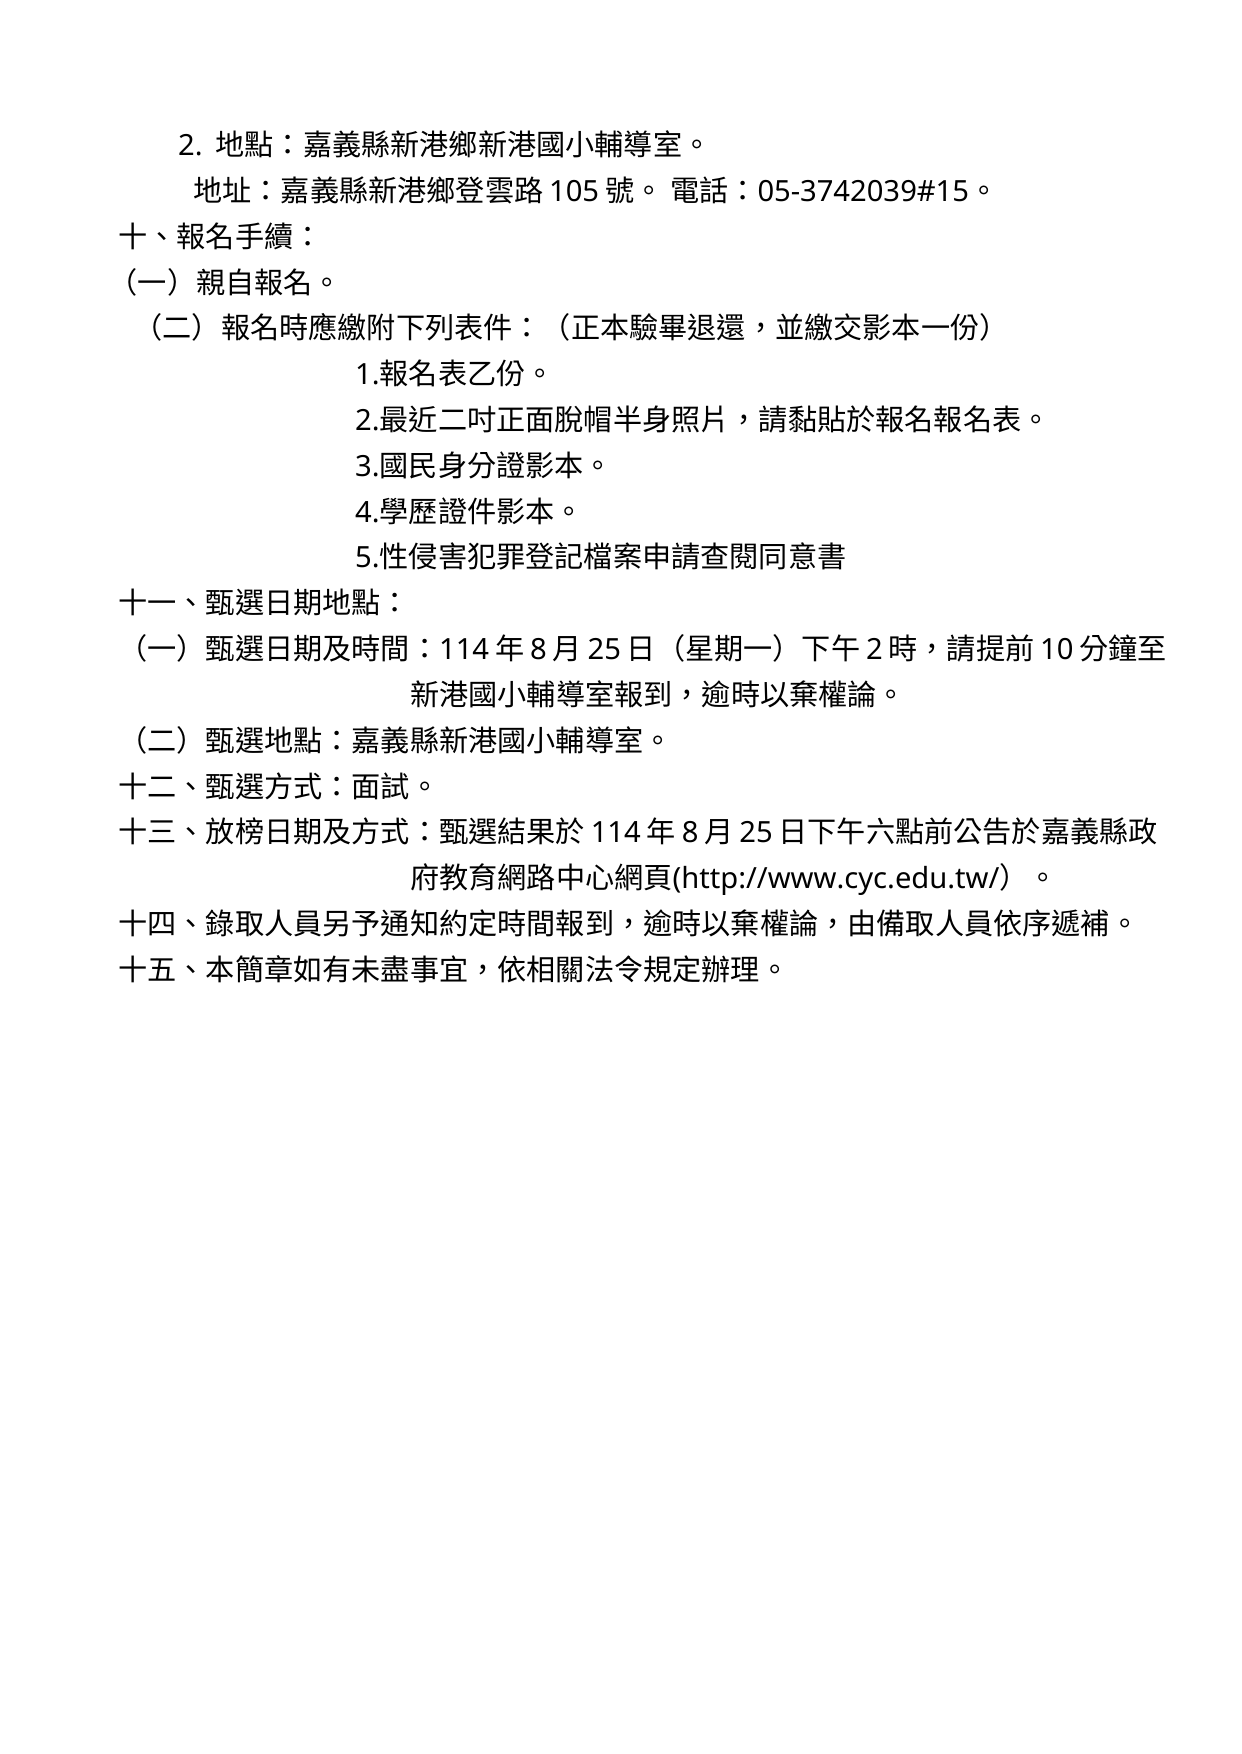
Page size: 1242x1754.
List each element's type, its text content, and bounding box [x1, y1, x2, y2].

text 十五、本簡章如有未盡事宜，依相關法令規定辦理。 [118, 943, 1167, 989]
text 十二、甄選方式：面試。 [118, 760, 1167, 806]
list 地點：嘉義縣新港鄉新港國小輔導室。 [178, 118, 1167, 164]
text 十一、甄選日期地點： [118, 576, 1167, 622]
text 十四、錄取人員另予通知約定時間報到，逾時以棄權論，由備取人員依序遞補。 [118, 897, 1167, 943]
text 2.最近二吋正面脫帽半身照片，請黏貼於報名報名表。 [332, 393, 1167, 439]
text （二）報名時應繳附下列表件：（正本驗畢退還，並繳交影本一份） [118, 301, 1167, 347]
text 4.學歷證件影本。 [332, 485, 1167, 531]
text （一）親自報名。 [93, 256, 1167, 301]
text 十三、放榜日期及方式：甄選結果於114年8月25日下午六點前公告於嘉義縣政府教育網路中心網頁(http://www.cyc.edu.tw/）。 [118, 806, 1167, 897]
text 地址：嘉義縣新港鄉登雲路105號。 電話：05-3742039#15。 [178, 164, 1167, 210]
text （二）甄選地點：嘉義縣新港國小輔導室。 [118, 714, 1167, 760]
text 十、報名手續： [118, 210, 1167, 256]
text （一）甄選日期及時間：114年8月25日（星期一）下午2時，請提前10分鐘至新港國小輔導室報到，逾時以棄權論。 [118, 622, 1167, 714]
text 3.國民身分證影本。 [332, 439, 1167, 485]
text 5.性侵害犯罪登記檔案申請查閱同意書 [332, 531, 1167, 576]
text 1.報名表乙份。 [332, 347, 1167, 393]
